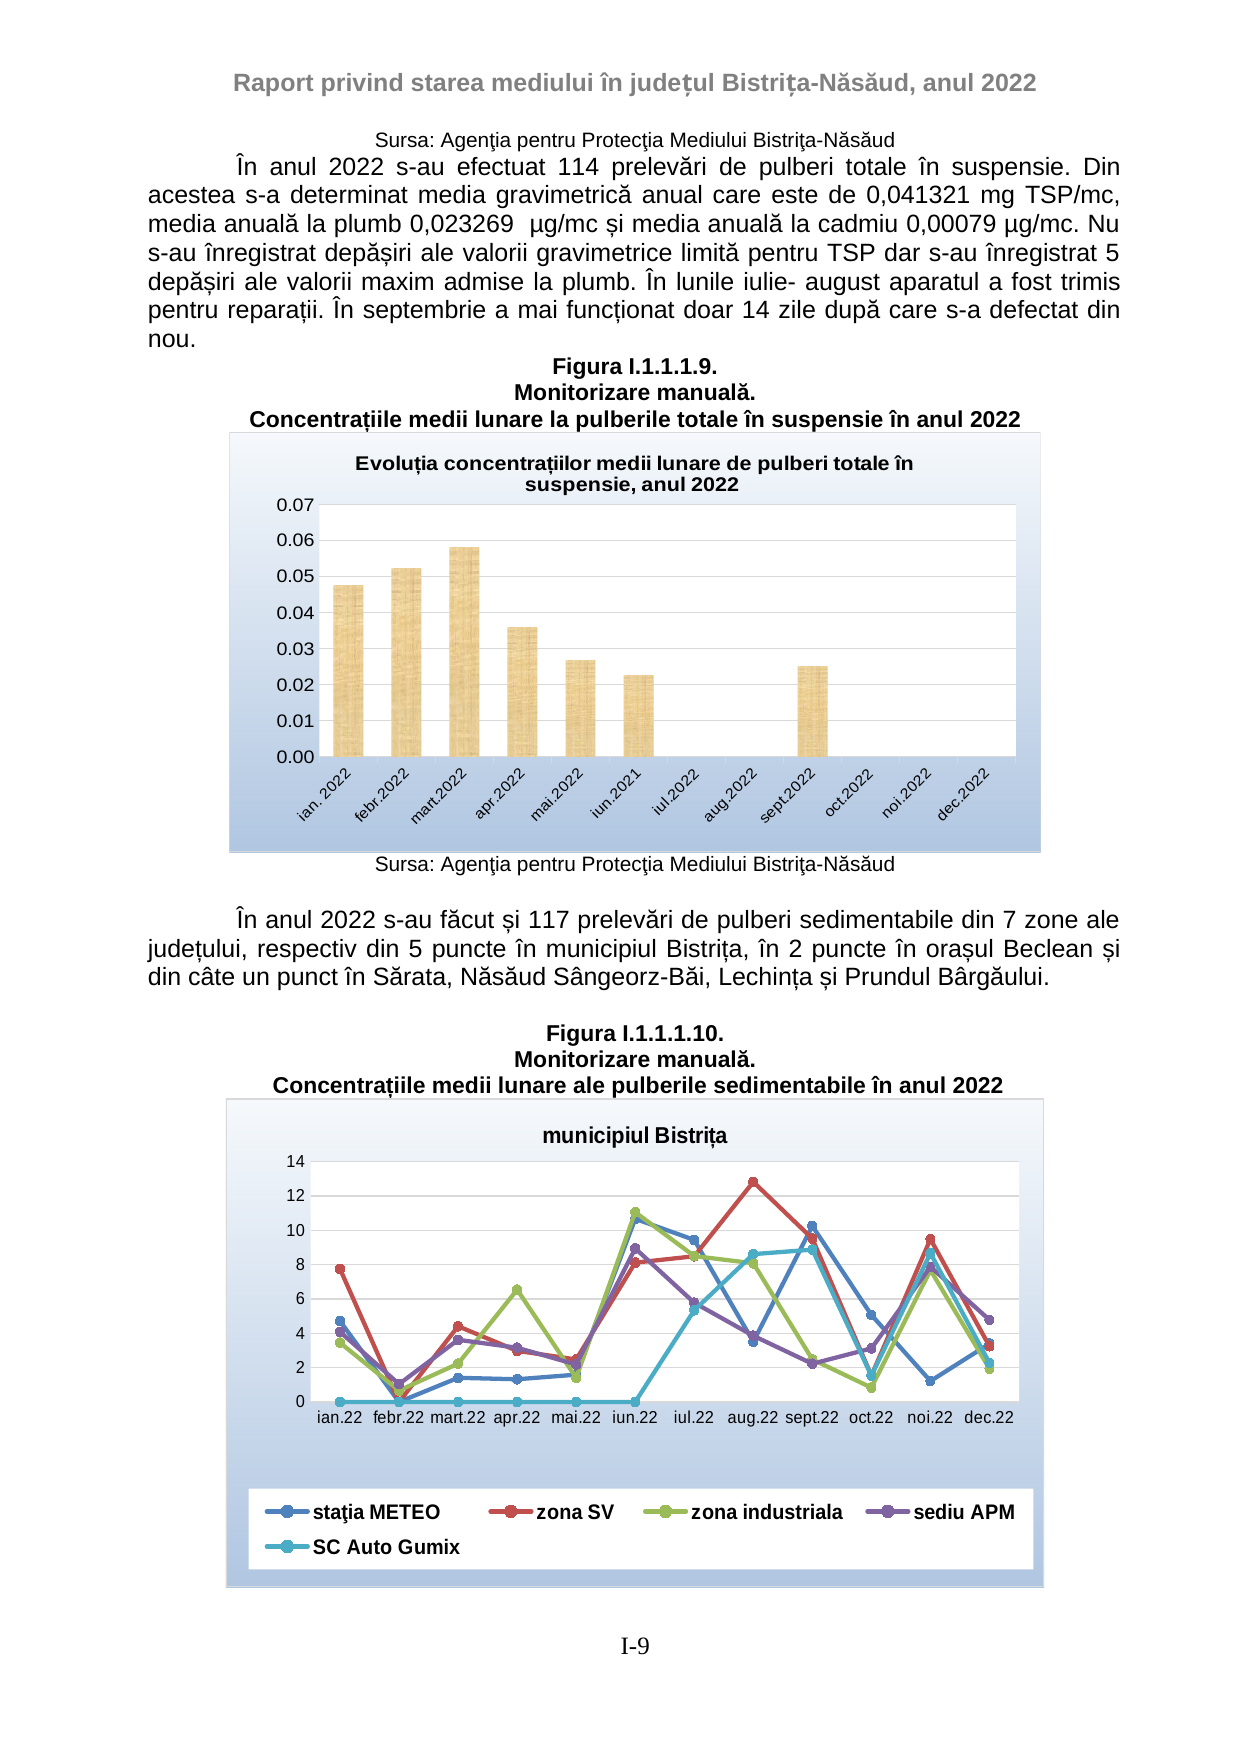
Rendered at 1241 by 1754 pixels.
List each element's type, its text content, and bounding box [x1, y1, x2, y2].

picture [391, 568, 422, 757]
text Sursa: Agenţia pentru Protecţia Mediului Bistriţa-Năsăud [148, 128, 1122, 152]
picture [449, 547, 480, 757]
text Concentrațiile medii lunare la pulberile totale în suspensie în anul 2022 [148, 406, 1122, 432]
picture [623, 675, 654, 757]
picture [507, 627, 538, 757]
text Figura I.1.1.1.9. [148, 353, 1122, 379]
picture [565, 660, 596, 757]
text Monitorizare manuală. [148, 379, 1122, 406]
text Figura I.1.1.1.10. [148, 1020, 1122, 1046]
text Sursa: Agenţia pentru Protecţia Mediului Bistriţa-Năsăud [148, 852, 1122, 876]
picture [333, 585, 364, 757]
picture [797, 666, 828, 757]
text În anul 2022 s-au făcut și 117 prelevări de pulberi sedimentabile din 7 zone ale județului, respectiv din 5 puncte în municipiul Bistrița, în 2 puncte în orașul Beclean și din câte un punct în Sărata, Năsăud Sângeorz-Băi, Lechința și Prundul Bârgăului. [148, 905, 1122, 991]
text Monitorizare manuală. [148, 1046, 1122, 1072]
text În anul 2022 s-au efectuat 114 prelevări de pulberi totale în suspensie. Din acestea s-a determinat media gravimetrică anual care este de 0,041321 mg TSP/mc, media anuală la plumb 0,023269 µg/mc și media anuală la cadmiu 0,00079 µg/mc. Nu s-au înregistrat depășiri ale valorii gravimetrice limită pentru TSP dar s-au înregistrat 5 depășiri ale valorii maxim admise la plumb. În lunile iulie- august aparatul a fost trimis pentru reparații. În septembrie a mai funcționat doar 14 zile după care s-a defectat din nou. [148, 152, 1122, 353]
text Concentrațiile medii lunare ale pulberile sedimentabile în anul 2022 [148, 1072, 1122, 1099]
